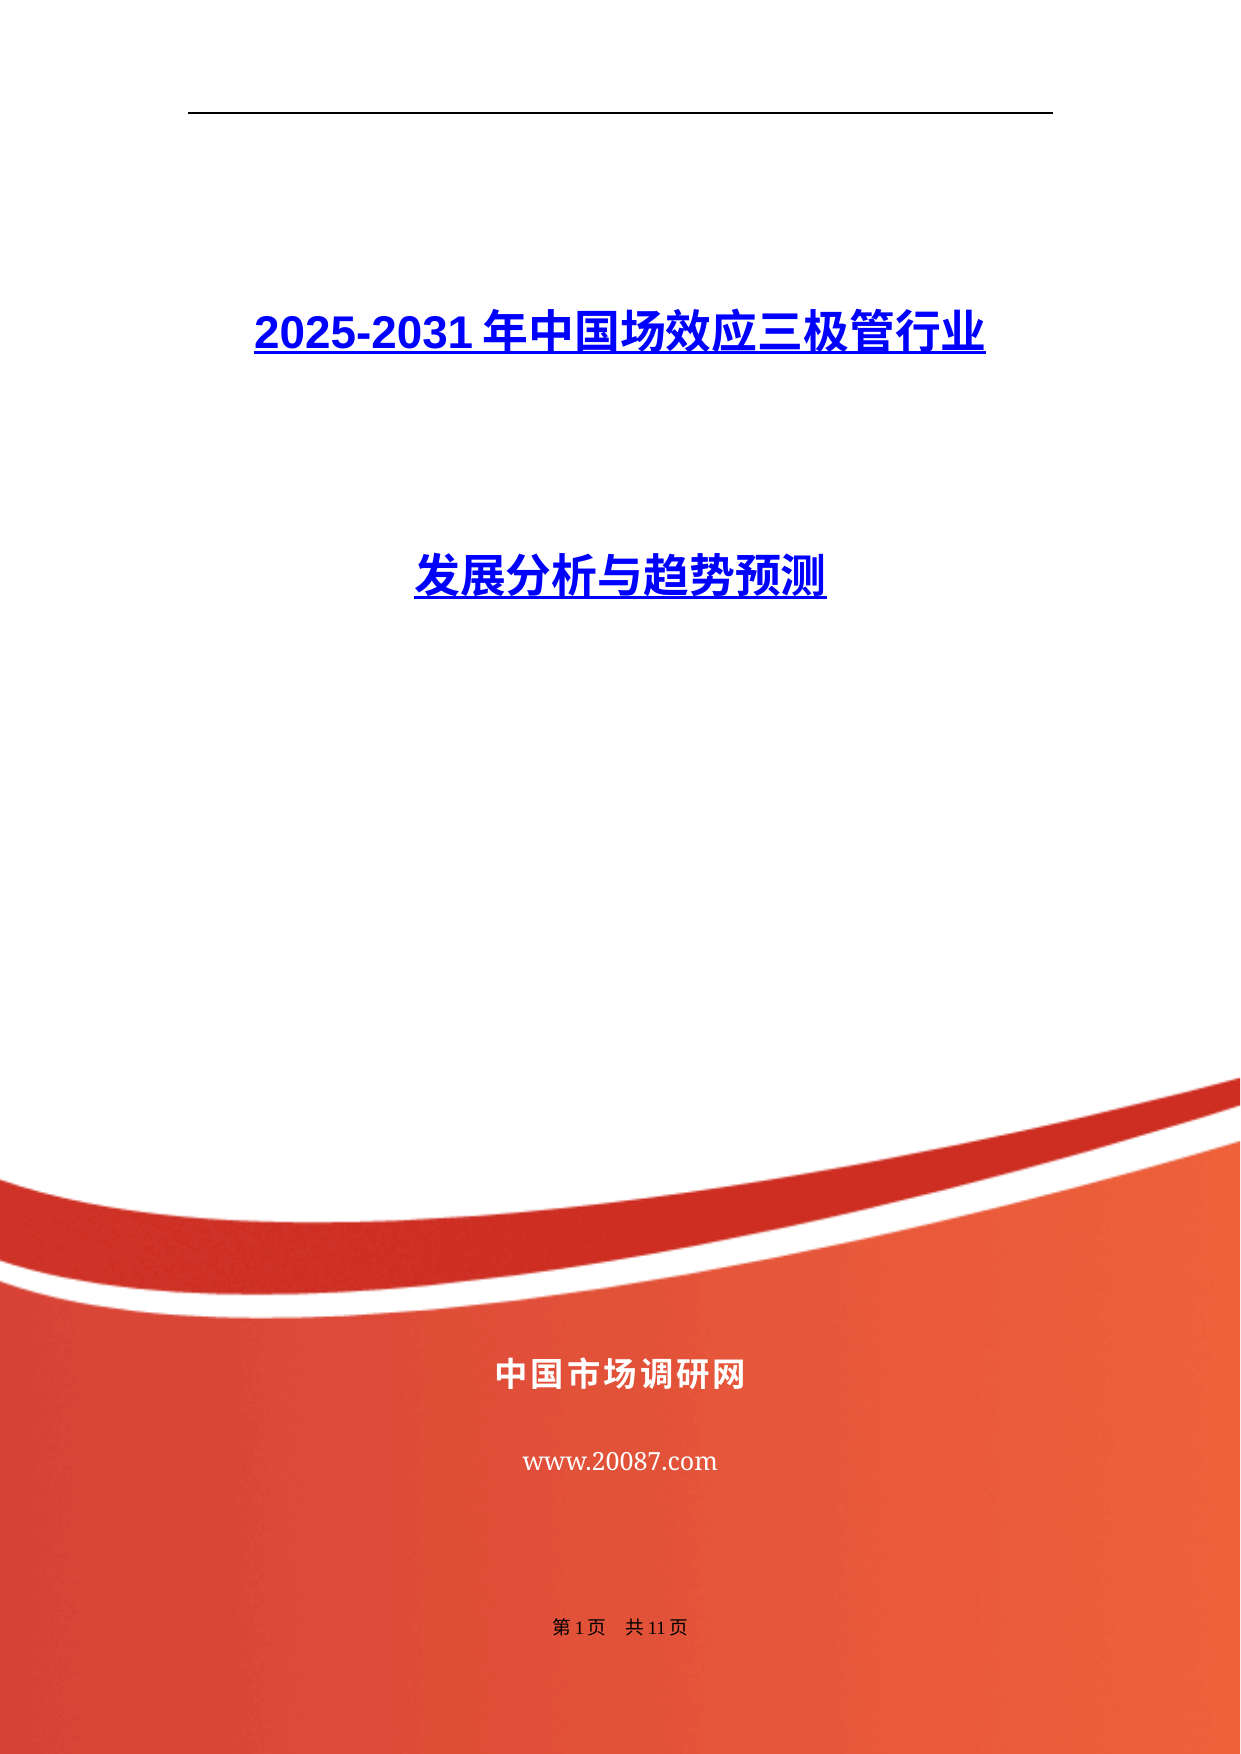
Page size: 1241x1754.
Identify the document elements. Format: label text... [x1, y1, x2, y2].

picture [0, 1006, 1241, 1754]
text www.20087.com [187, 1428, 1053, 1493]
table_header 2025-2031年中国场效应三极管行业发展分析与趋势预测 [188, 207, 1053, 773]
subtitle 中国市场调研网 [187, 1339, 1053, 1404]
